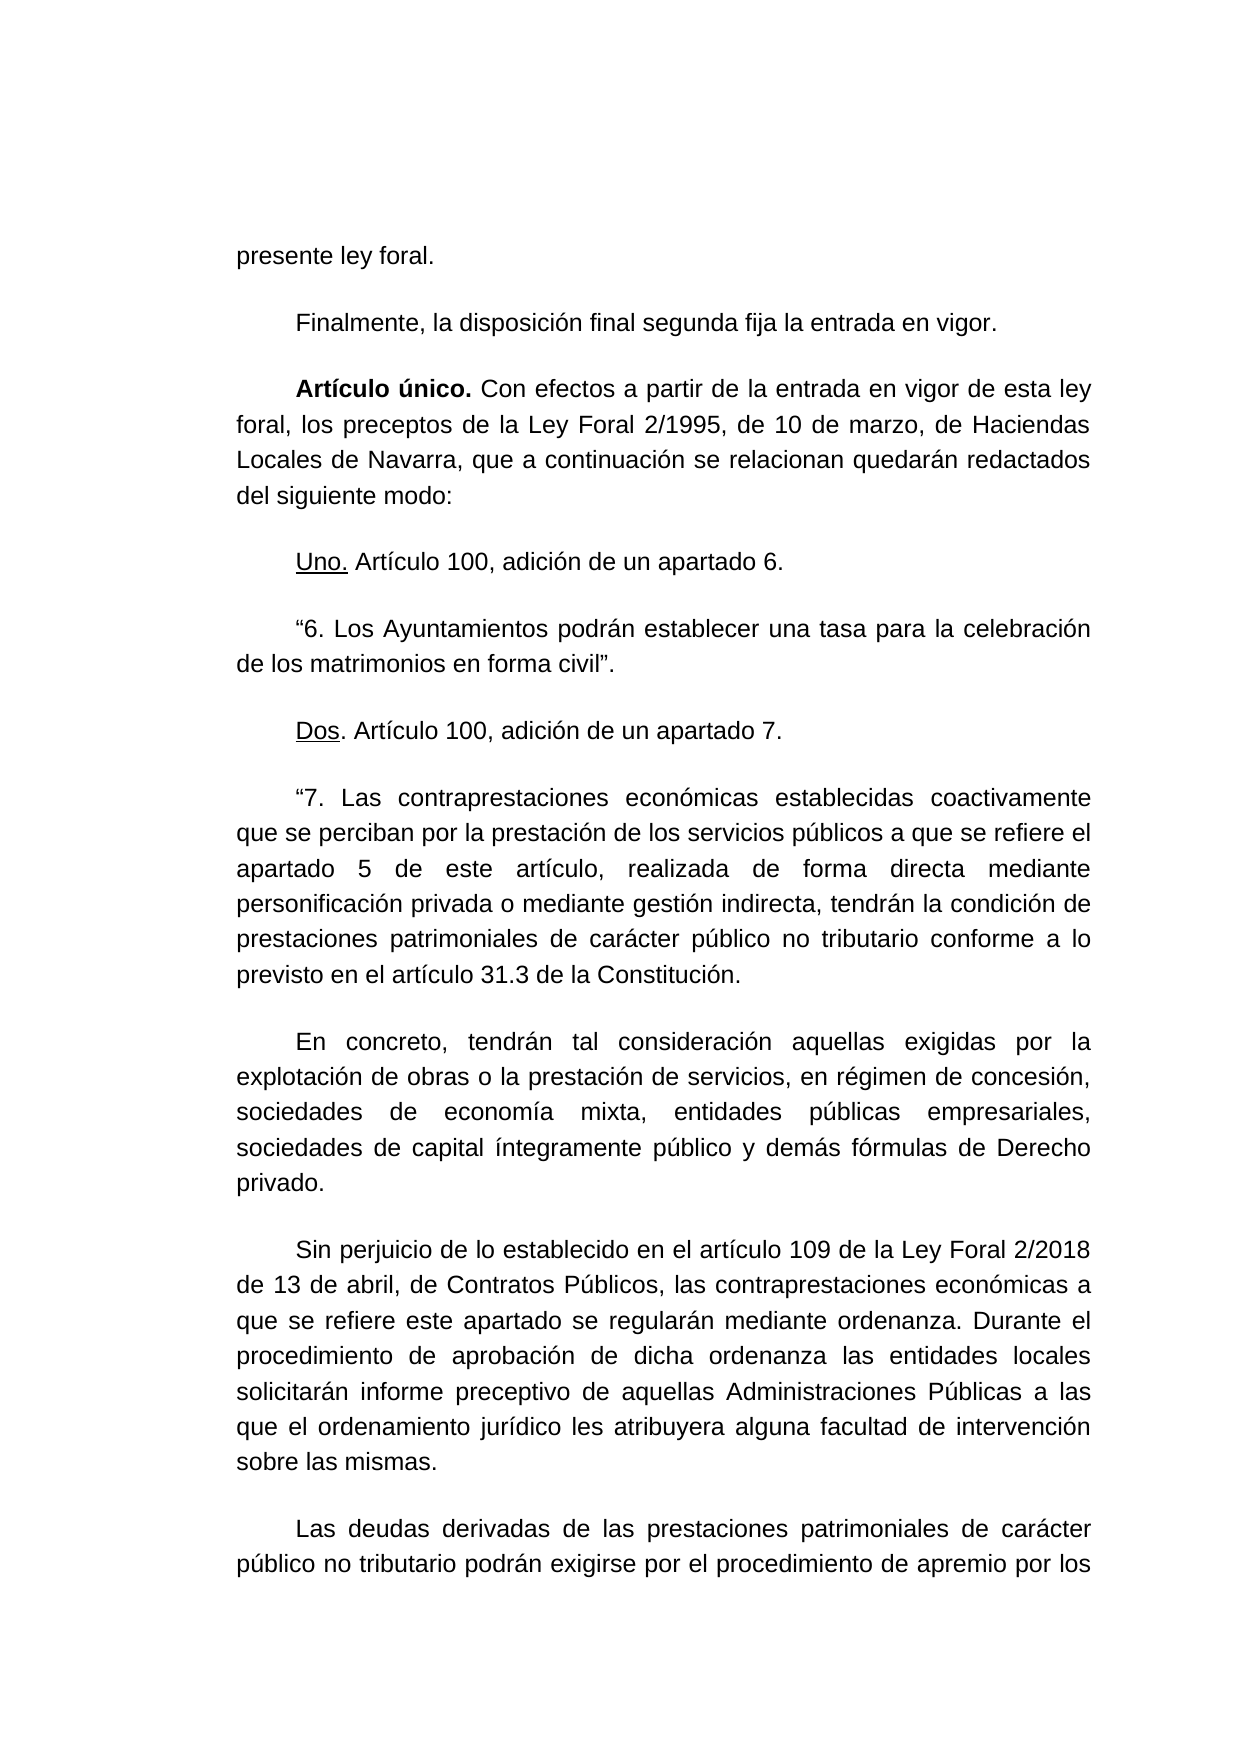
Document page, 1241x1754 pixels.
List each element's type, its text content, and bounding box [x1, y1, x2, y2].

text Artículo único. Con efectos a partir de la entrada en vigor de esta ley foral, los preceptos de la Ley Foral 2/1995, de 10 de marzo, de Haciendas Locales de Navarra, que a continuación se relacionan quedarán redactados del siguiente modo: [74, 369, 1092, 511]
text “7. Las contraprestaciones económicas establecidas coactivamente que se perciban por la prestación de los servicios públicos a que se refiere el apartado 5 de este artículo, realizada de forma directa mediante personificación privada o mediante gestión indirecta, tendrán la condición de prestaciones patrimoniales de carácter público no tributario conforme a lo previsto en el artículo 31.3 de la Constitución. [236, 778, 1092, 990]
text “6. Los Ayuntamientos podrán establecer una tasa para la celebración de los matrimonios en forma civil”. [236, 609, 1092, 680]
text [236, 1509, 1092, 1580]
text Sin perjuicio de lo establecido en el artículo 109 de la Ley Foral 2/2018 de 13 de abril, de Contratos Públicos, las contraprestaciones económicas a que se refiere este apartado se regularán mediante ordenanza. Durante el procedimiento de aprobación de dicha ordenanza las entidades locales solicitarán informe preceptivo de aquellas Administraciones Públicas a las que el ordenamiento jurídico les atribuyera alguna facultad de intervención sobre las mismas. [236, 1230, 1092, 1478]
text En concreto, tendrán tal consideración aquellas exigidas por la explotación de obras o la prestación de servicios, en régimen de concesión, sociedades de economía mixta, entidades públicas empresariales, sociedades de capital íntegramente público y demás fórmulas de Derecho privado. [236, 1022, 1092, 1199]
text Dos. Artículo 100, adición de un apartado 7. [236, 711, 1092, 747]
text Finalmente, la disposición final segunda fija la entrada en vigor. [236, 303, 1092, 338]
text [236, 236, 1092, 272]
text Uno. Artículo 100, adición de un apartado 6. [236, 542, 1092, 578]
